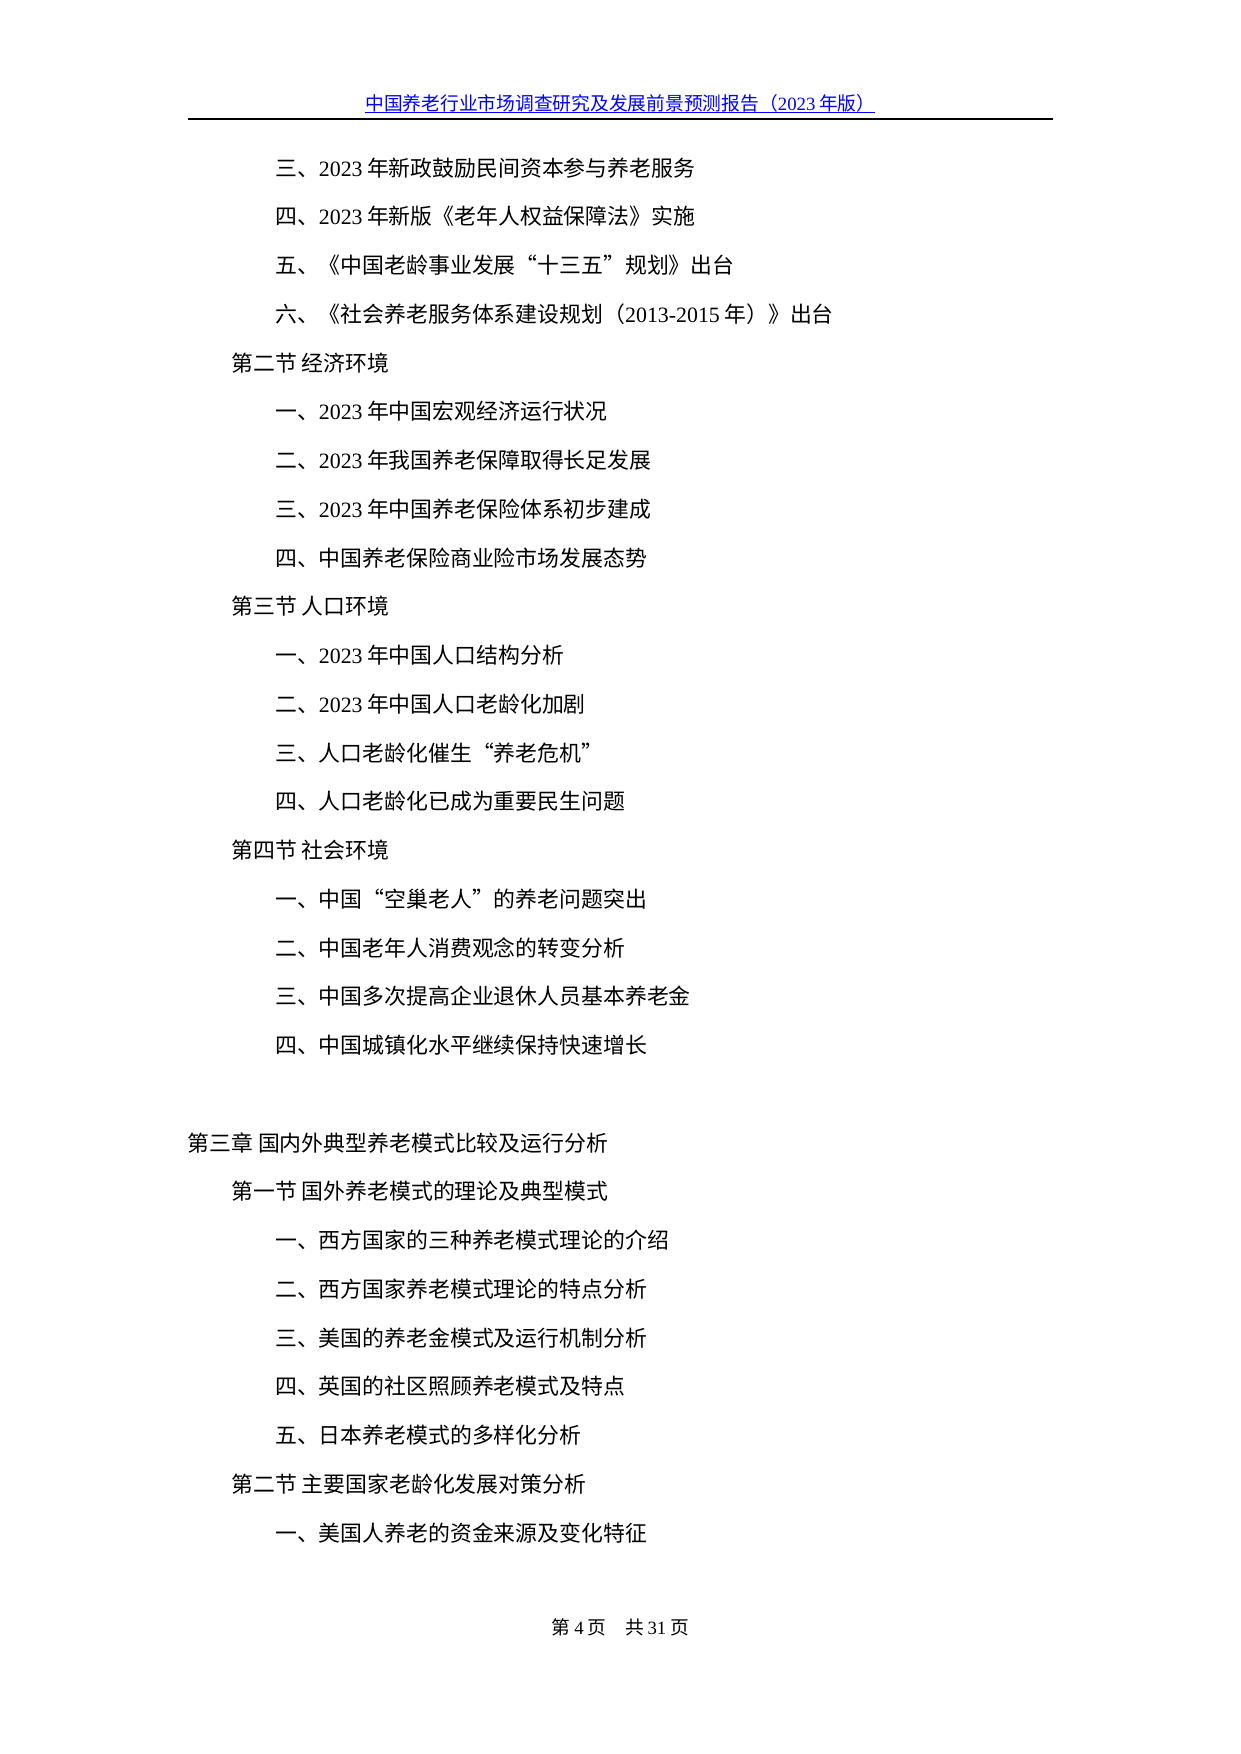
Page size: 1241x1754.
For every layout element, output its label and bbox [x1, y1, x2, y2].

text [187, 150, 1053, 1548]
